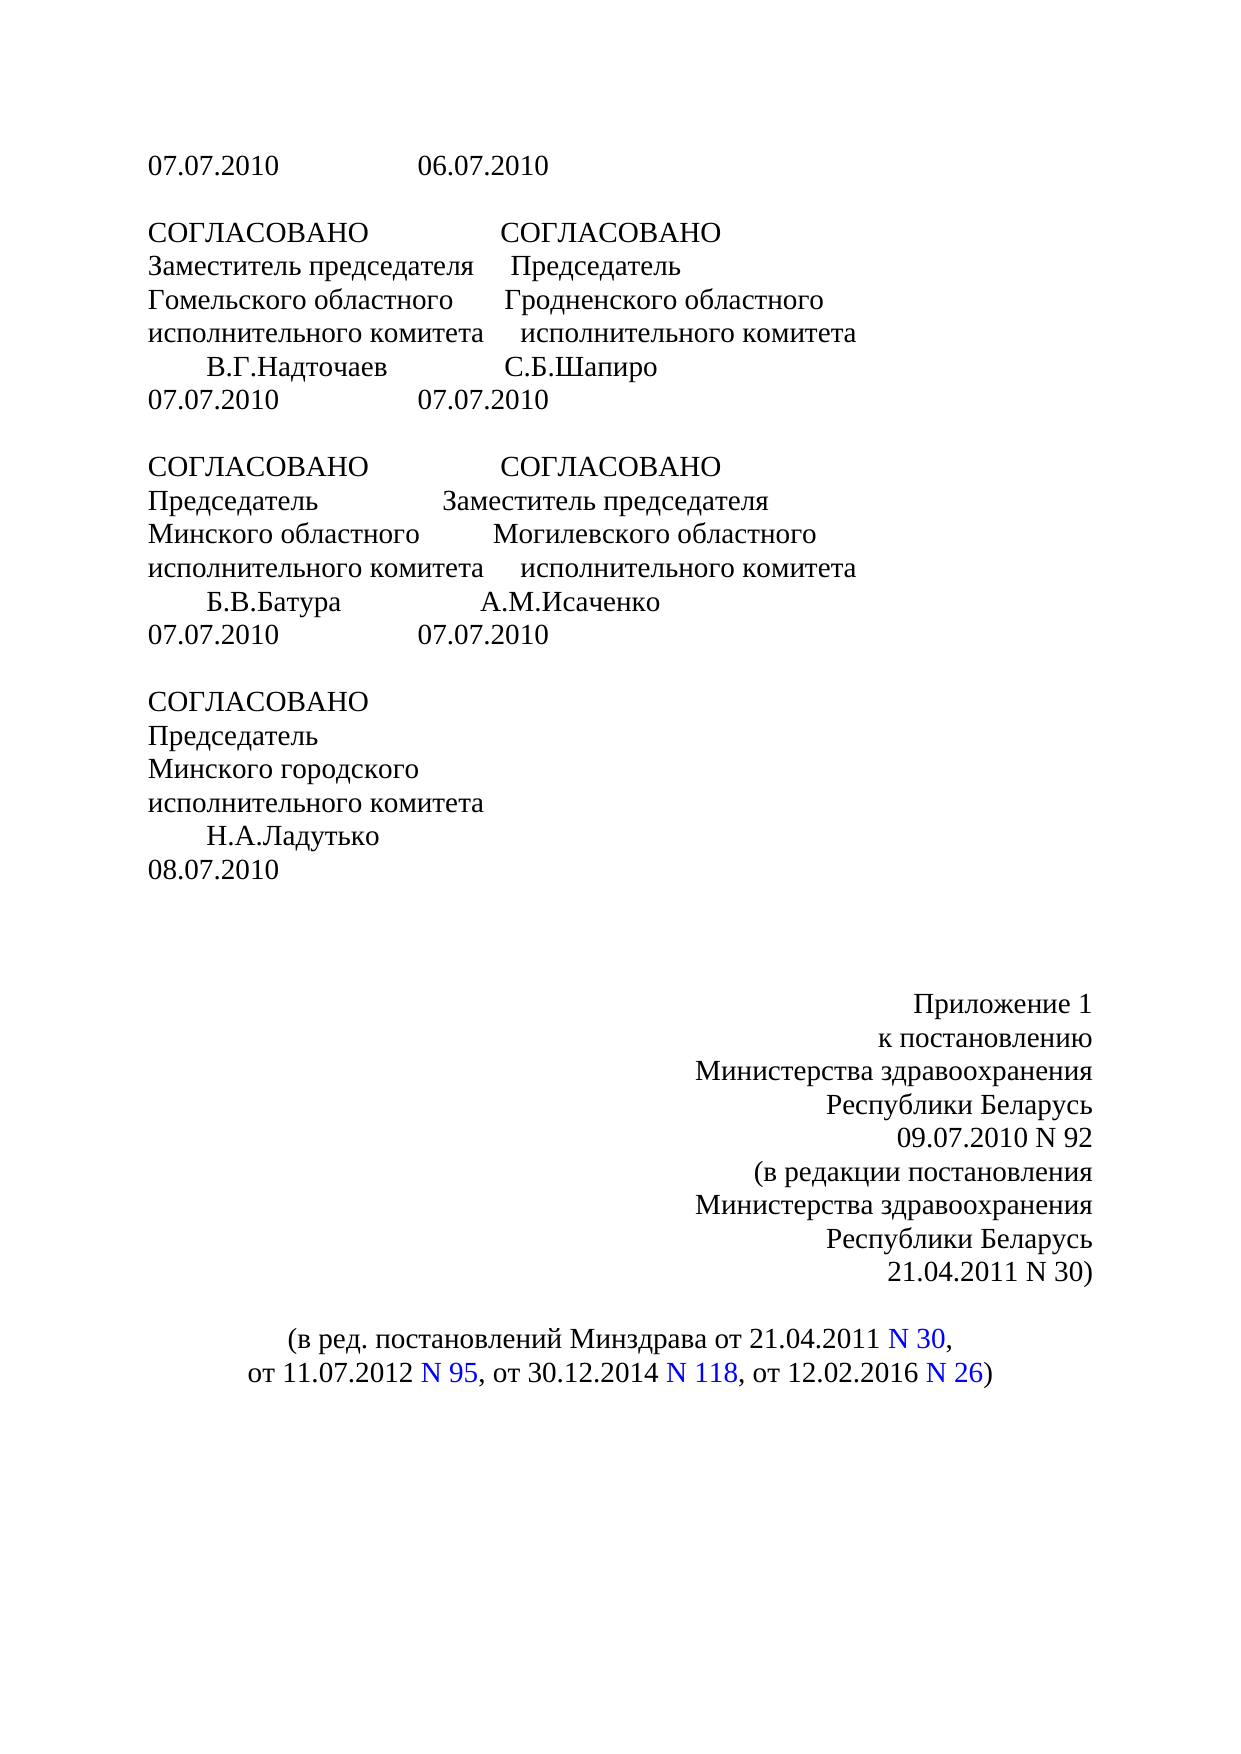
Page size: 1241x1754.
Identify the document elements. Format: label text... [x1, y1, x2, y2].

text Приложение 1 [148, 986, 1093, 1020]
text Минского областного Могилевского областного [148, 517, 1093, 550]
text Министерства здравоохранения [148, 1053, 1093, 1087]
text 07.07.2010 06.07.2010 [148, 148, 1093, 181]
text В.Г.Надточаев С.Б.Шапиро [148, 349, 1093, 382]
text к постановлению [148, 1020, 1093, 1053]
text СОГЛАСОВАНО СОГЛАСОВАНО [148, 215, 1093, 248]
text исполнительного комитета [148, 785, 1093, 818]
text 07.07.2010 07.07.2010 [148, 382, 1093, 416]
text (в ред. постановлений Минздрава от 21.04.2011 N 30, [148, 1322, 1093, 1355]
text Председатель Заместитель председателя [148, 483, 1093, 517]
text Н.А.Ладутько [148, 818, 1093, 852]
text СОГЛАСОВАНО [148, 684, 1093, 718]
text Председатель [148, 718, 1093, 751]
text Минского городского [148, 751, 1093, 785]
text от 11.07.2012 N 95, от 30.12.2014 N 118, от 12.02.2016 N 26) [148, 1355, 1093, 1389]
text Заместитель председателя Председатель [148, 248, 1093, 282]
text Гомельского областного Гродненского областного [148, 282, 1093, 315]
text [148, 315, 1093, 349]
text 07.07.2010 07.07.2010 [148, 617, 1093, 651]
text Министерства здравоохранения [148, 1187, 1093, 1221]
text 08.07.2010 [148, 852, 1093, 886]
text 21.04.2011 N 30) [148, 1254, 1093, 1288]
text СОГЛАСОВАНО СОГЛАСОВАНО [148, 449, 1093, 483]
text исполнительного комитета исполнительного комитета [148, 550, 1093, 584]
text 09.07.2010 N 92 [148, 1120, 1093, 1154]
text Б.В.Батура А.М.Исаченко [148, 584, 1093, 617]
text Республики Беларусь [148, 1087, 1093, 1120]
text Республики Беларусь [148, 1221, 1093, 1254]
text (в редакции постановления [148, 1154, 1093, 1187]
